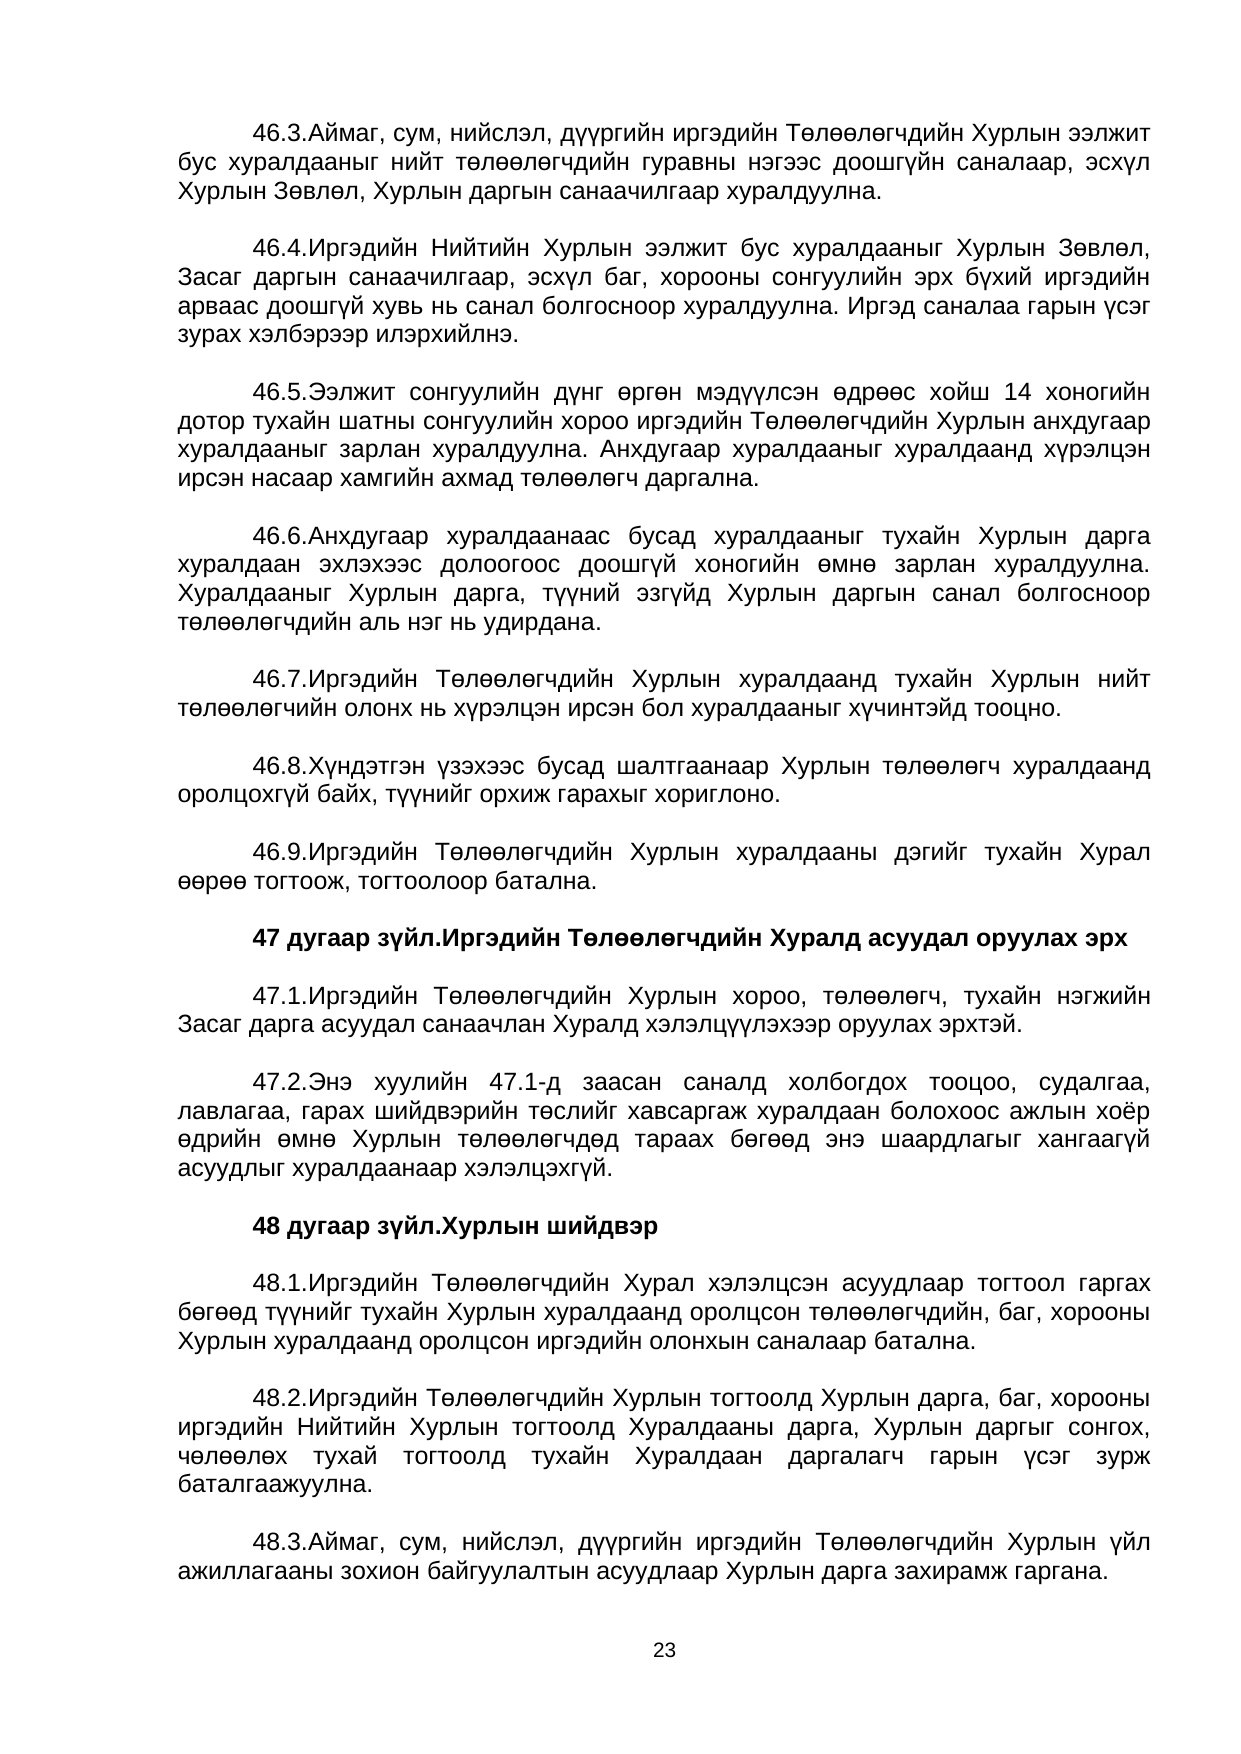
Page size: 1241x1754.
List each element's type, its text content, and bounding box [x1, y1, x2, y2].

text 46.7.Иргэдийн Төлөөлөгчдийн Хурлын хуралдаанд тухайн Хурлын нийт төлөөлөгчийн олонх нь хүрэлцэн ирсэн бол хуралдааныг хүчинтэйд тооцно. [177, 664, 1152, 722]
text 47 дугаар зүйл.Иргэдийн Төлөөлөгчдийн Хуралд асуудал оруулах эрх [177, 923, 1152, 952]
text 48.3.Аймаг, сум, нийслэл, дүүргийн иргэдийн Төлөөлөгчдийн Хурлын үйл ажиллагааны зохион байгуулалтын асуудлаар Хурлын дарга захирамж гаргана. [177, 1527, 1152, 1584]
text 46.3.Аймаг, сум, нийслэл, дүүргийн иргэдийн Төлөөлөгчдийн Хурлын ээлжит бус хуралдааныг нийт төлөөлөгчдийн гуравны нэгээс доошгүйн саналаар, эсхүл Хурлын Зөвлөл, Хурлын даргын санаачилгаар хуралдуулна. [177, 118, 1152, 204]
text 47.2.Энэ хуулийн 47.1-д заасан саналд холбогдох тооцоо, судалгаа, лавлагаа, гарах шийдвэрийн төслийг хавсаргаж хуралдаан болохоос ажлын хоёр өдрийн өмнө Хурлын төлөөлөгчдөд тараах бөгөөд энэ шаардлагыг хангаагүй асуудлыг хуралдаанаар хэлэлцэхгүй. [177, 1067, 1152, 1182]
text 46.8.Хүндэтгэн үзэхээс бусад шалтгаанаар Хурлын төлөөлөгч хуралдаанд оролцохгүй байх, түүнийг орхиж гарахыг хориглоно. [177, 751, 1152, 808]
text 46.4.Иргэдийн Нийтийн Хурлын ээлжит бус хуралдааныг Хурлын Зөвлөл, Засаг даргын санаачилгаар, эсхүл баг, хорооны сонгуулийн эрх бүхий иргэдийн арваас доошгүй хувь нь санал болгосноор хуралдуулна. Иргэд саналаа гарын үсэг зурах хэлбэрээр илэрхийлнэ. [177, 233, 1152, 348]
text 48.1.Иргэдийн Төлөөлөгчдийн Хурал хэлэлцсэн асуудлаар тогтоол гаргах бөгөөд түүнийг тухайн Хурлын хуралдаанд оролцсон төлөөлөгчдийн, баг, хорооны Хурлын хуралдаанд оролцсон иргэдийн олонхын саналаар батална. [177, 1268, 1152, 1354]
text 48 дугаар зүйл.Хурлын шийдвэр [177, 1211, 1152, 1239]
text 46.5.Ээлжит сонгуулийн дүнг өргөн мэдүүлсэн өдрөөс хойш 14 хоногийн дотор тухайн шатны сонгуулийн хороо иргэдийн Төлөөлөгчдийн Хурлын анхдугаар хуралдааныг зарлан хуралдуулна. Анхдугаар хуралдааныг хуралдаанд хүрэлцэн ирсэн насаар хамгийн ахмад төлөөлөгч даргална. [177, 377, 1152, 492]
text 46.9.Иргэдийн Төлөөлөгчдийн Хурлын хуралдааны дэгийг тухайн Хурал өөрөө тогтоож, тогтоолоор батална. [177, 837, 1152, 894]
text 47.1.Иргэдийн Төлөөлөгчдийн Хурлын хороо, төлөөлөгч, тухайн нэгжийн Засаг дарга асуудал санаачлан Хуралд хэлэлцүүлэхээр оруулах эрхтэй. [177, 981, 1152, 1038]
text 46.6.Анхдугаар хуралдаанаас бусад хуралдааныг тухайн Хурлын дарга хуралдаан эхлэхээс долоогоос доошгүй хоногийн өмнө зарлан хуралдуулна. Хуралдааныг Хурлын дарга, түүний эзгүйд Хурлын даргын санал болгосноор төлөөлөгчдийн аль нэг нь удирдана. [177, 521, 1152, 636]
text 48.2.Иргэдийн Төлөөлөгчдийн Хурлын тогтоолд Хурлын дарга, баг, хорооны иргэдийн Нийтийн Хурлын тогтоолд Хуралдааны дарга, Хурлын даргыг сонгох, чөлөөлөх тухай тогтоолд тухайн Хуралдаан даргалагч гарын үсэг зурж баталгаажуулна. [177, 1383, 1152, 1498]
